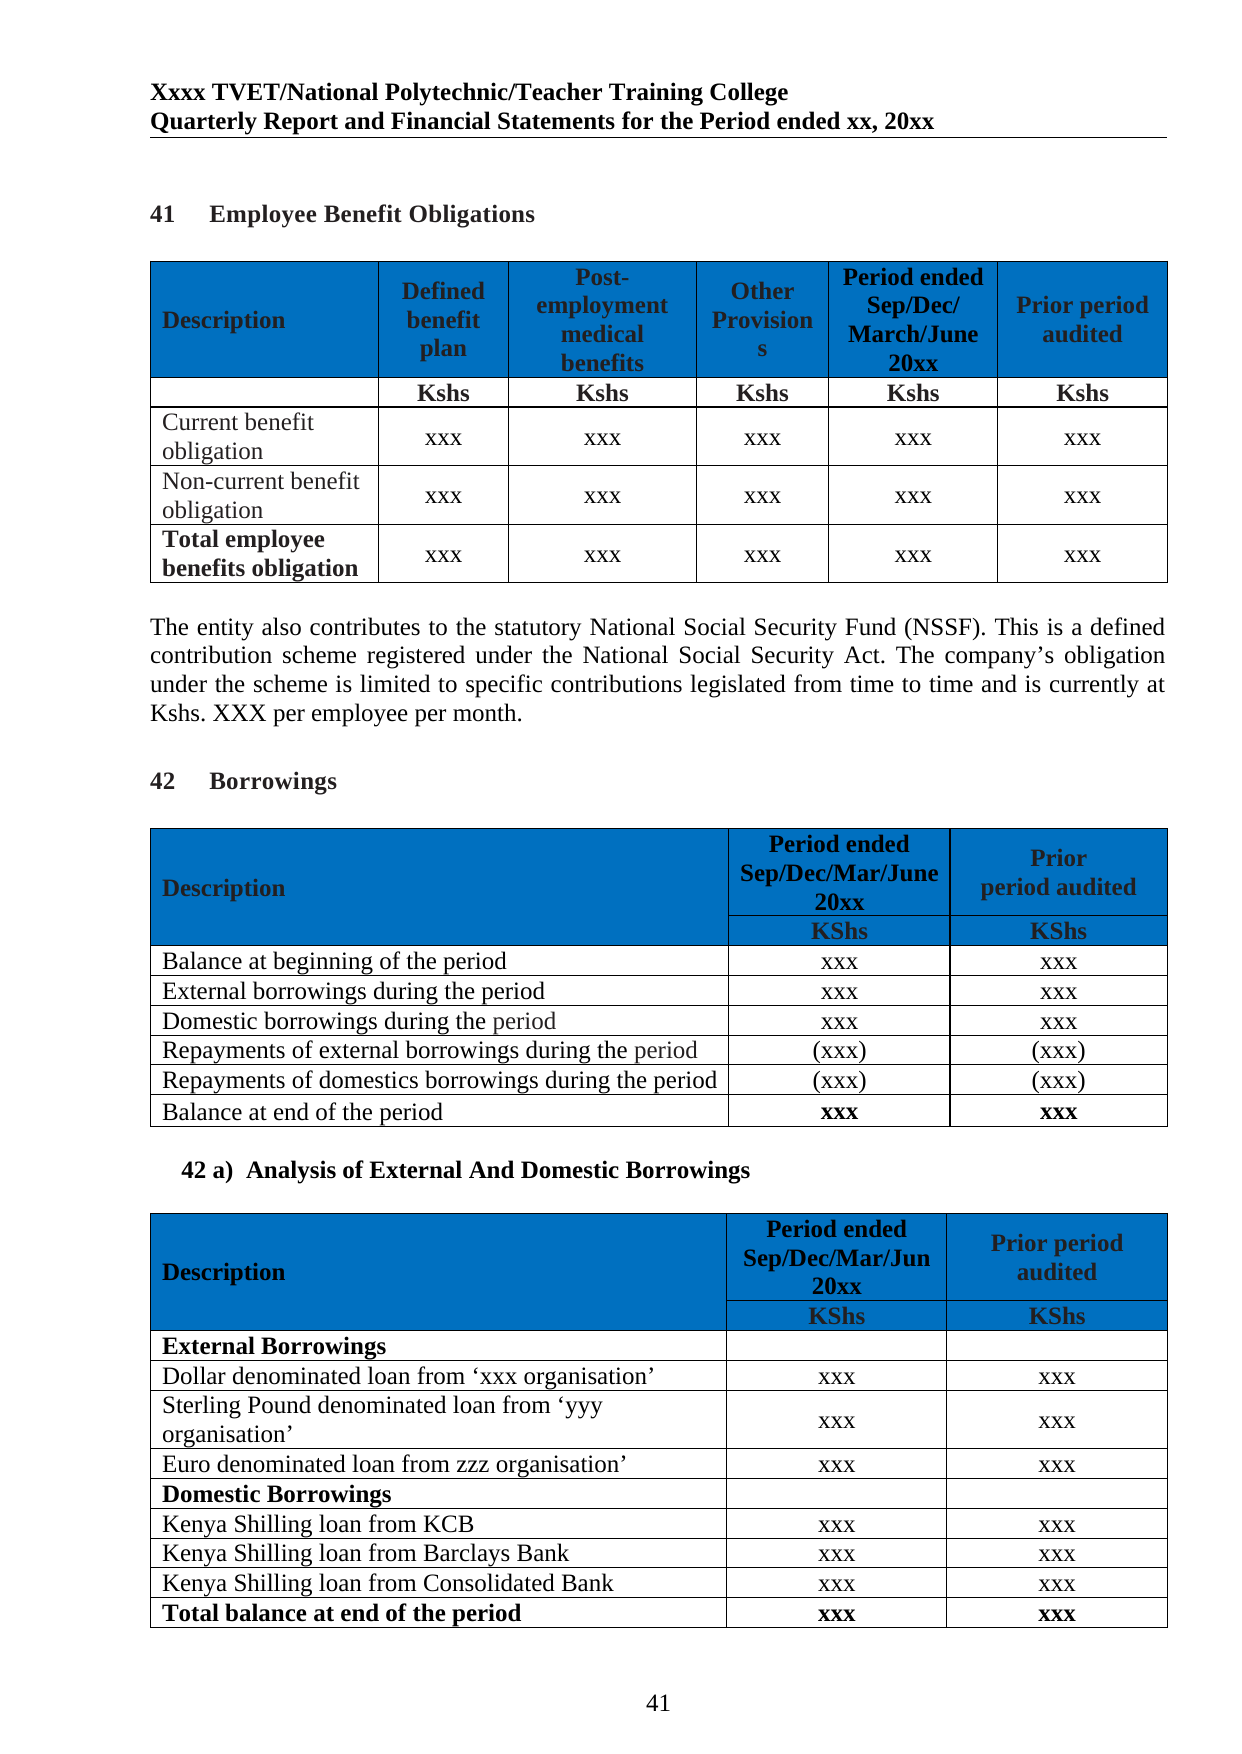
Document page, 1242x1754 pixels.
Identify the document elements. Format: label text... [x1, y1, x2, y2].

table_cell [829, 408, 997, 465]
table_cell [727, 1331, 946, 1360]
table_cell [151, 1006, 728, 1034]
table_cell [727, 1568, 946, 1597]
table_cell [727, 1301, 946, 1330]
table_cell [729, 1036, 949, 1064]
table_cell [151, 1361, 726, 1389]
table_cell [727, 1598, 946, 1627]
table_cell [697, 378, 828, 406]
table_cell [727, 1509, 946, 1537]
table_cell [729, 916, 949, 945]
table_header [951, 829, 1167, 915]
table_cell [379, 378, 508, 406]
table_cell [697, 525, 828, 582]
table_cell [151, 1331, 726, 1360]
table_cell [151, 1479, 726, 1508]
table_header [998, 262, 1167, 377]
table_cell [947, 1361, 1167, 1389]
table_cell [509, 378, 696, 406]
list Employee Benefit Obligations [150, 199, 1198, 227]
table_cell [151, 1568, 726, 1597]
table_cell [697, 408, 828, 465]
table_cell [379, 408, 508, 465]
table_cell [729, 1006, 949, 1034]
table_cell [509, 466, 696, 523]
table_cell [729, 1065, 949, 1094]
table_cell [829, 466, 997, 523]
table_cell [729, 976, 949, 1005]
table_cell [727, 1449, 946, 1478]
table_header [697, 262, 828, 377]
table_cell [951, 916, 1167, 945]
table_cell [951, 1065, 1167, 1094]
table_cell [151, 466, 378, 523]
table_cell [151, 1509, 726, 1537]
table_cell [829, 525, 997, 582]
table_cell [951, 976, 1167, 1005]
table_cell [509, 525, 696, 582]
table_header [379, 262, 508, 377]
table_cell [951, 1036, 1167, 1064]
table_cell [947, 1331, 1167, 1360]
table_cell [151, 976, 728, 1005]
list Borrowings [150, 766, 1198, 795]
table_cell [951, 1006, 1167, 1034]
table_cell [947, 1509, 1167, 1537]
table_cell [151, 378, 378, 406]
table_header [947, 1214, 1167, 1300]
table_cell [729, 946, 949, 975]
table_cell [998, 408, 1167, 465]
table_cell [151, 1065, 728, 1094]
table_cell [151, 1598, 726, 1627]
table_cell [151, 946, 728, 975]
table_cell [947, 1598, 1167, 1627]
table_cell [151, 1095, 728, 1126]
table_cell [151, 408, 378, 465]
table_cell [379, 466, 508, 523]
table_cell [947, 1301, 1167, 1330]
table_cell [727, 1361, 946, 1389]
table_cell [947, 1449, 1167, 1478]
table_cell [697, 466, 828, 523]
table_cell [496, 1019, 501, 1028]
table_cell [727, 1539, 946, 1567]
text The entity also contributes to the statutory National Social Security Fund (NSSF). This is a defined contribution scheme registered under the National Social Security Act. The company’s obligation under the scheme is limited to specific contributions legislated from time to time and is currently at Kshs. XXX per employee per month. [150, 612, 1167, 727]
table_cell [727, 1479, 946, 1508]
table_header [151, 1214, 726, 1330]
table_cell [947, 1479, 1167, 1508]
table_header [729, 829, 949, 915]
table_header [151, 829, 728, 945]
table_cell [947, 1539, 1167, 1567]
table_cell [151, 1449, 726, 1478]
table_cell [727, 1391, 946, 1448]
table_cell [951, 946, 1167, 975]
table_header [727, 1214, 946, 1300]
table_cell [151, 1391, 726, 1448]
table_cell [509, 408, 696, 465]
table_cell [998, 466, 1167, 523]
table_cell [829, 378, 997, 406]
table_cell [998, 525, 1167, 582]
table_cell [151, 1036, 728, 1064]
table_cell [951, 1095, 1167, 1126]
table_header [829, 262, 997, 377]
text 42 a) Analysis of External And Domestic Borrowings [150, 1155, 1167, 1184]
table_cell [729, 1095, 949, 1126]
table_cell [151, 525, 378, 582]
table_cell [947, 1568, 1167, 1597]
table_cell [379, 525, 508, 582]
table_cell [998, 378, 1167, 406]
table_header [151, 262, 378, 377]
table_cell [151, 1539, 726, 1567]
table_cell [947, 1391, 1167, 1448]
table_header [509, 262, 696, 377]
